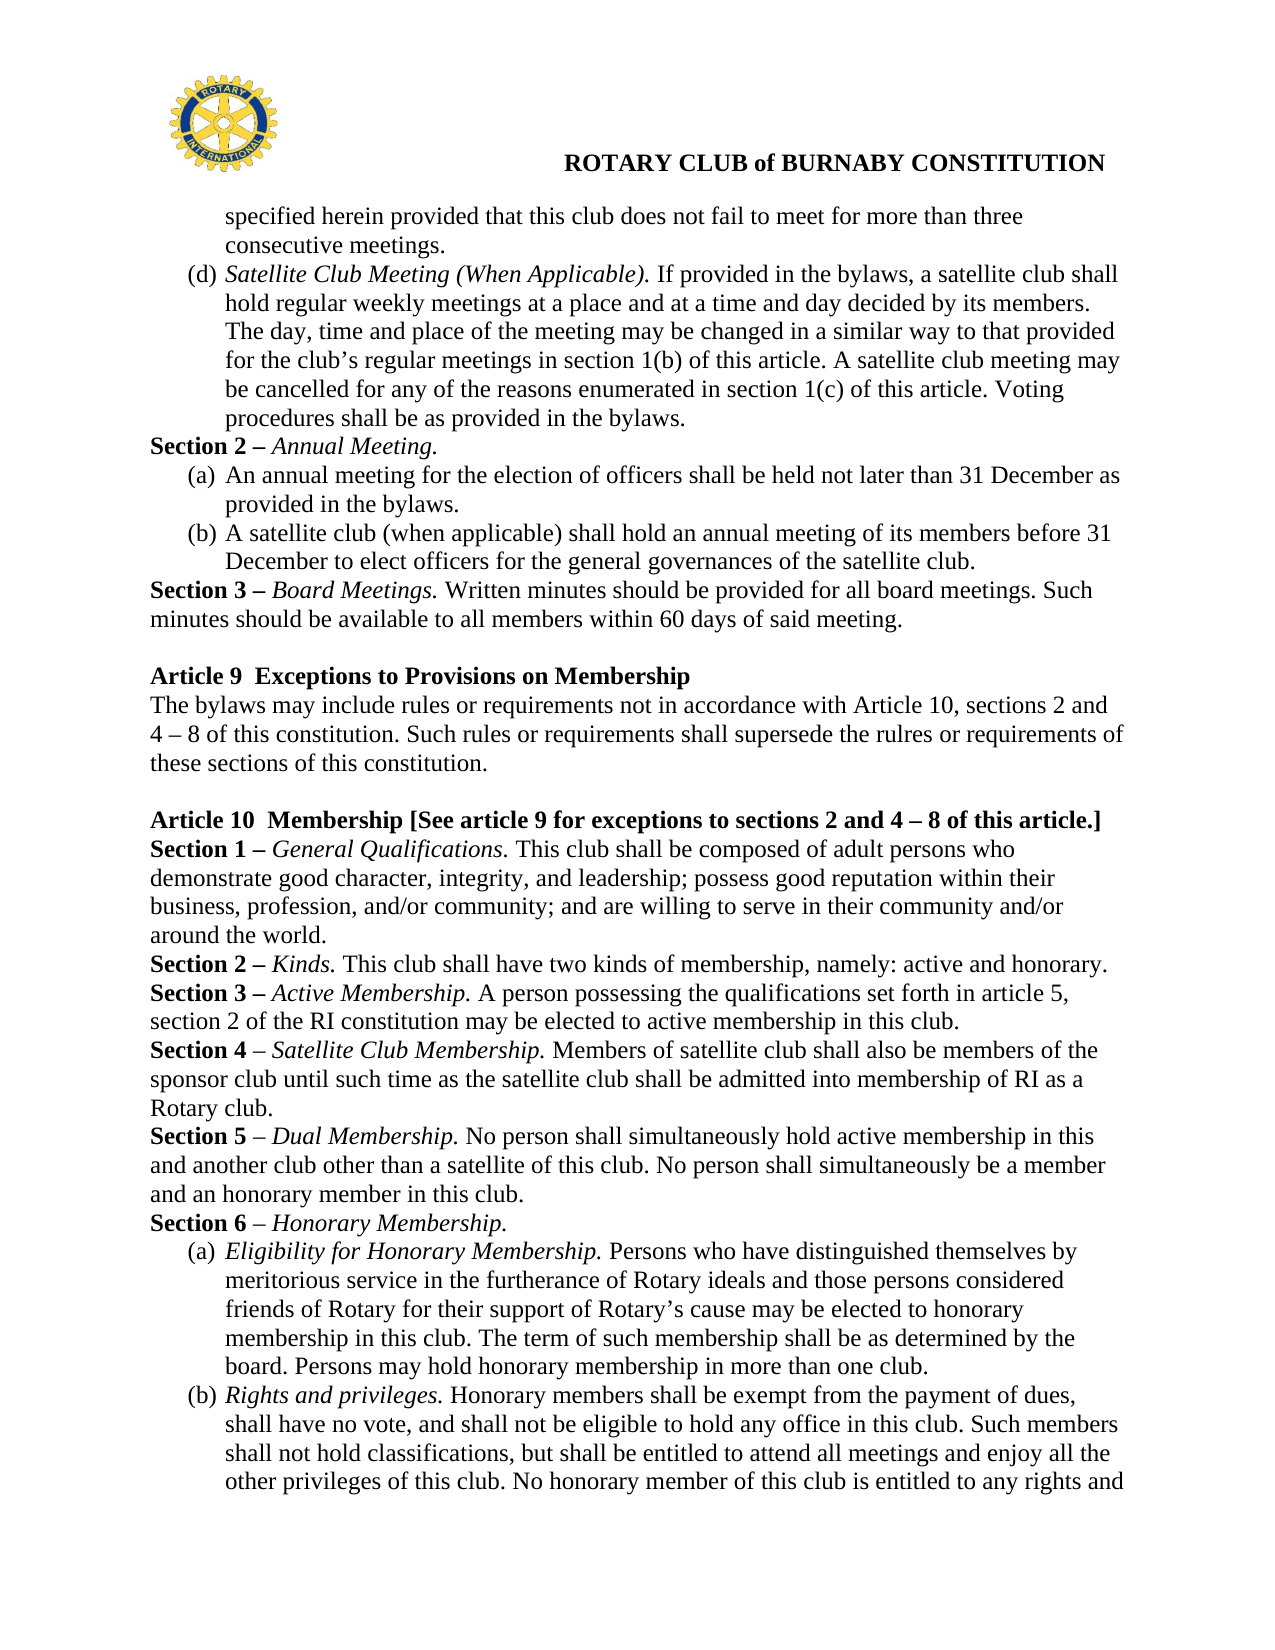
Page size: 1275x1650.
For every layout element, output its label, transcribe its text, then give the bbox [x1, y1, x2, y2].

text Section 2 – Annual Meeting. [150, 431, 1125, 460]
list A satellite club (when applicable) shall hold an annual meeting of its members before 31 December to elect officers for the general governances of the satellite club. [187, 518, 1125, 575]
text Section 3 – Board Meetings. Written minutes should be provided for all board meetings. Such minutes should be available to all members within 60 days of said meeting. [150, 575, 1125, 633]
text Section 2 – Kinds. This club shall have two kinds of membership, namely: active and honorary. [150, 949, 1125, 978]
picture [169, 75, 278, 172]
text Article 10 Membership [See article 9 for exceptions to sections 2 and 4 – 8 of this article.] [150, 805, 1125, 834]
text Section 5 – Dual Membership. No person shall simultaneously hold active membership in this and another club other than a satellite of this club. No person shall simultaneously be a member and an honorary member in this club. [150, 1121, 1125, 1208]
text Section 4 – Satellite Club Membership. Members of satellite club shall also be members of the sponsor club until such time as the satellite club shall be admitted into membership of RI as a Rotary club. [150, 1035, 1125, 1121]
list An annual meeting for the election of officers shall be held not later than 31 December as provided in the bylaws. [187, 460, 1125, 518]
text Section 6 – Honorary Membership. [150, 1208, 1125, 1236]
text The bylaws may include rules or requirements not in accordance with Article 10, sections 2 and 4 – 8 of this constitution. Such rules or requirements shall supersede the rulres or requirements of these sections of this constitution. [150, 690, 1125, 776]
list Eligibility for Honorary Membership. Persons who have distinguished themselves by meritorious service in the furtherance of Rotary ideals and those persons considered friends of Rotary for their support of Rotary’s cause may be elected to honorary membership in this club. The term of such membership shall be as determined by the board. Persons may hold honorary membership in more than one club. [187, 1236, 1125, 1380]
text Article 9 Exceptions to Provisions on Membership [150, 661, 1125, 690]
text Section 3 – Active Membership. A person possessing the qualifications set forth in article 5, section 2 of the RI constitution may be elected to active membership in this club. [150, 978, 1125, 1035]
list Satellite Club Meeting (When Applicable). If provided in the bylaws, a satellite club shall hold regular weekly meetings at a place and at a time and day decided by its members. The day, time and place of the meeting may be changed in a similar way to that provided for the club’s regular meetings in section 1(b) of this article. A satellite club meeting may be cancelled for any of the reasons enumerated in section 1(c) of this article. Voting procedures shall be as provided in the bylaws. [187, 259, 1125, 431]
text Section 1 – General Qualifications. This club shall be composed of adult persons who demonstrate good character, integrity, and leadership; possess good reputation within their business, profession, and/or community; and are willing to serve in their community and/or around the world. [150, 834, 1125, 949]
